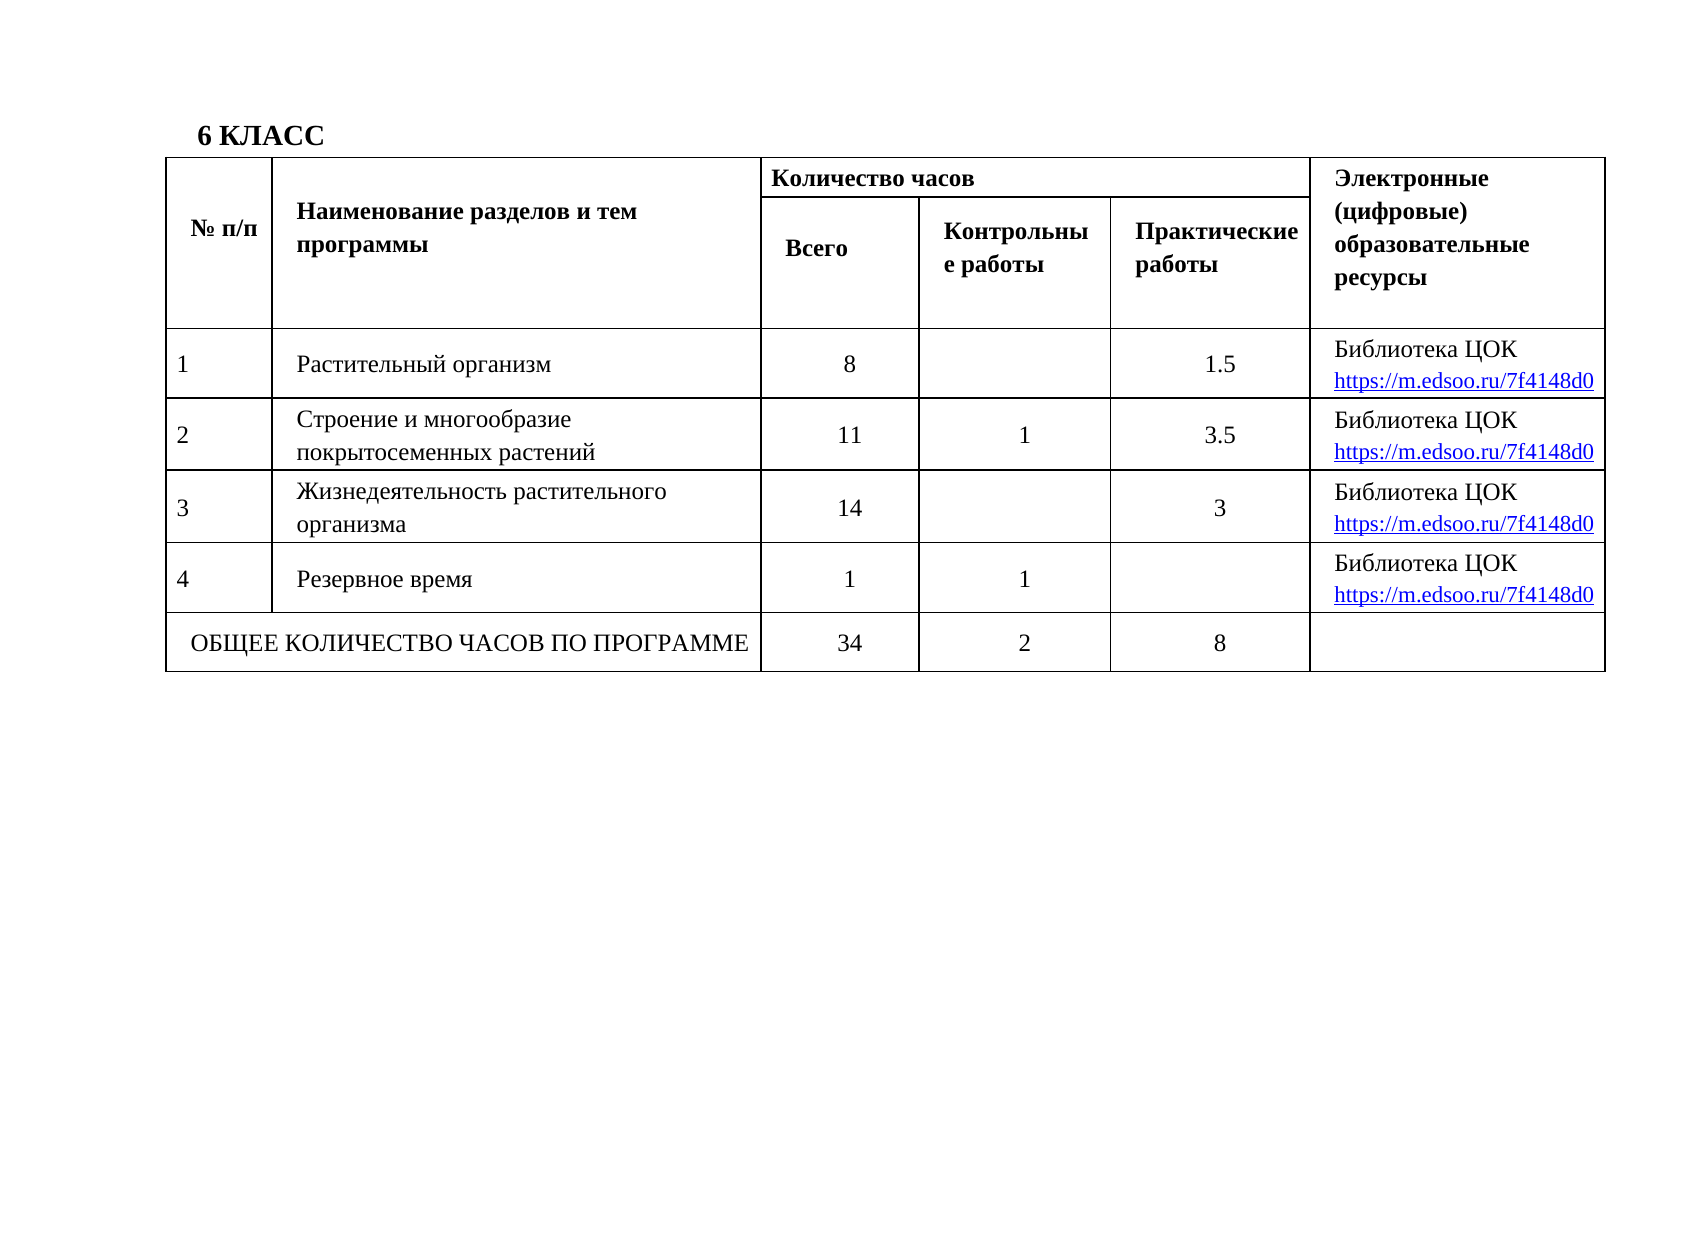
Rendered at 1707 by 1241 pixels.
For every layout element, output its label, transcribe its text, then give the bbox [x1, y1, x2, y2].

table_cell 11 [762, 399, 918, 469]
table_cell Библиотека ЦОК https://m.edsoo.ru/7f4148d0 [1311, 543, 1604, 611]
table_cell Всего [762, 198, 918, 327]
table_cell 2 [920, 613, 1110, 671]
table_cell Библиотека ЦОК https://m.edsoo.ru/7f4148d0 [1311, 329, 1604, 397]
table_cell Растительный организм [273, 329, 760, 397]
table_cell 34 [762, 613, 918, 671]
table_cell 4 [167, 543, 271, 611]
table_cell [1311, 613, 1604, 671]
table_cell 1 [920, 399, 1110, 469]
table_cell Практические работы [1111, 198, 1309, 327]
table_header Количество часов [762, 158, 1309, 196]
table_cell 1 [167, 329, 271, 397]
table_cell ОБЩЕЕ КОЛИЧЕСТВО ЧАСОВ ПО ПРОГРАММЕ [167, 613, 760, 671]
table_cell Строение и многообразие покрытосеменных растений [273, 399, 760, 469]
table_cell 8 [762, 329, 918, 397]
table_header Электронные (цифровые) образовательные ресурсы [1311, 158, 1604, 327]
table_cell 3 [1111, 471, 1309, 542]
table_cell [1111, 543, 1309, 611]
table_cell 14 [762, 471, 918, 542]
table_cell 1.5 [1111, 329, 1309, 397]
table_cell Контрольные работы [920, 198, 1110, 327]
table_cell 2 [167, 399, 271, 469]
table_header Наименование разделов и тем программы [273, 158, 760, 327]
table_cell 8 [1111, 613, 1309, 671]
table_cell Библиотека ЦОК https://m.edsoo.ru/7f4148d0 [1311, 471, 1604, 542]
table_cell 1 [762, 543, 918, 611]
table_cell [920, 471, 1110, 542]
table_cell Библиотека ЦОК https://m.edsoo.ru/7f4148d0 [1311, 399, 1604, 469]
table_cell 1 [920, 543, 1110, 611]
table_header № п/п [167, 158, 271, 327]
text 6 КЛАСС [190, 118, 1618, 152]
table_cell Резервное время [273, 543, 760, 611]
table_cell Жизнедеятельность растительного организма [273, 471, 760, 542]
table_cell 3 [167, 471, 271, 542]
table_cell 3.5 [1111, 399, 1309, 469]
table_cell [920, 329, 1110, 397]
